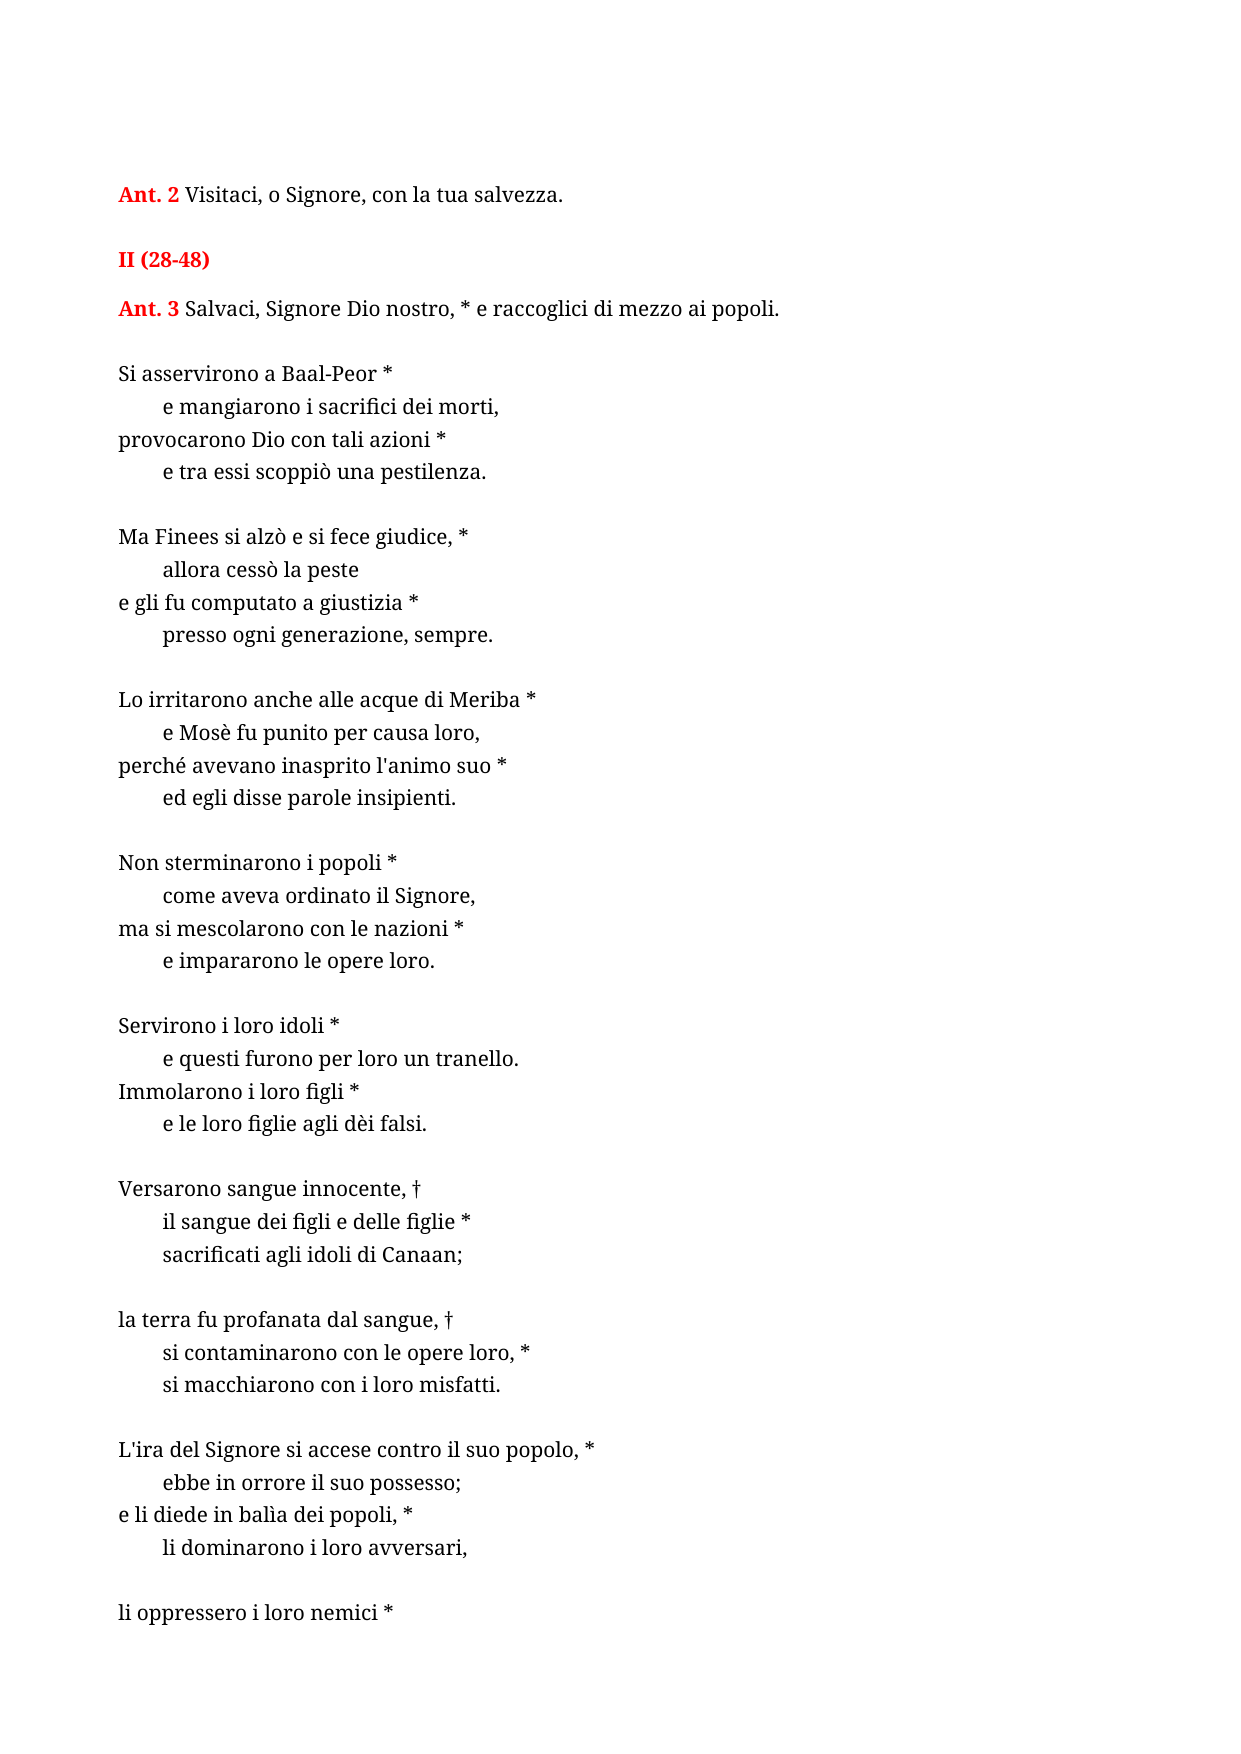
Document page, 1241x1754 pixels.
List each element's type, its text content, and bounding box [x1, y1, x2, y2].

text si contaminarono con le opere loro, * [118, 1338, 1122, 1366]
text si macchiarono con i loro misfatti. [118, 1370, 1122, 1399]
text presso ogni generazione, sempre. [118, 620, 1122, 649]
text e le loro figlie agli dèi falsi. [118, 1109, 1122, 1138]
text Immolarono i loro figli * [118, 1077, 1122, 1105]
text ebbe in orrore il suo possesso; [118, 1468, 1122, 1496]
text Non sterminarono i popoli * [118, 848, 1122, 877]
text Lo irritarono anche alle acque di Meriba * [118, 686, 1122, 714]
text provocarono Dio con tali azioni * [118, 425, 1122, 453]
text li dominarono i loro avversari, [118, 1533, 1122, 1562]
text come aveva ordinato il Signore, [118, 881, 1122, 909]
text e li diede in balìa dei popoli, * [118, 1501, 1122, 1529]
text Ant. 3 Salvaci, Signore Dio nostro, * e raccoglici di mezzo ai popoli. [118, 294, 1122, 323]
text e tra essi scoppiò una pestilenza. [118, 457, 1122, 486]
text perché avevano inasprito l'animo suo * [118, 751, 1122, 779]
text e Mosè fu punito per causa loro, [118, 718, 1122, 747]
text ed egli disse parole insipienti. [118, 783, 1122, 812]
text e impararono le opere loro. [118, 946, 1122, 975]
text sacrificati agli idoli di Canaan; [118, 1240, 1122, 1268]
text Si asservirono a Baal-Peor * [118, 359, 1122, 388]
text la terra fu profanata dal sangue, † [118, 1305, 1122, 1333]
text Versarono sangue innocente, † [118, 1174, 1122, 1203]
text L'ira del Signore si accese contro il suo popolo, * [118, 1435, 1122, 1464]
text e questi furono per loro un tranello. [118, 1044, 1122, 1073]
text li oppressero i loro nemici * [118, 1598, 1122, 1627]
text il sangue dei figli e delle figlie * [118, 1207, 1122, 1236]
text ma si mescolarono con le nazioni * [118, 914, 1122, 942]
text Ant. 2 Visitaci, o Signore, con la tua salvezza. [118, 180, 1122, 209]
text allora cessò la peste [118, 555, 1122, 583]
text Ma Finees si alzò e si fece giudice, * [118, 522, 1122, 551]
text II (28-48) [118, 245, 1122, 274]
text e gli fu computato a giustizia * [118, 588, 1122, 616]
text Servirono i loro idoli * [118, 1012, 1122, 1040]
text e mangiarono i sacrifici dei morti, [118, 392, 1122, 421]
